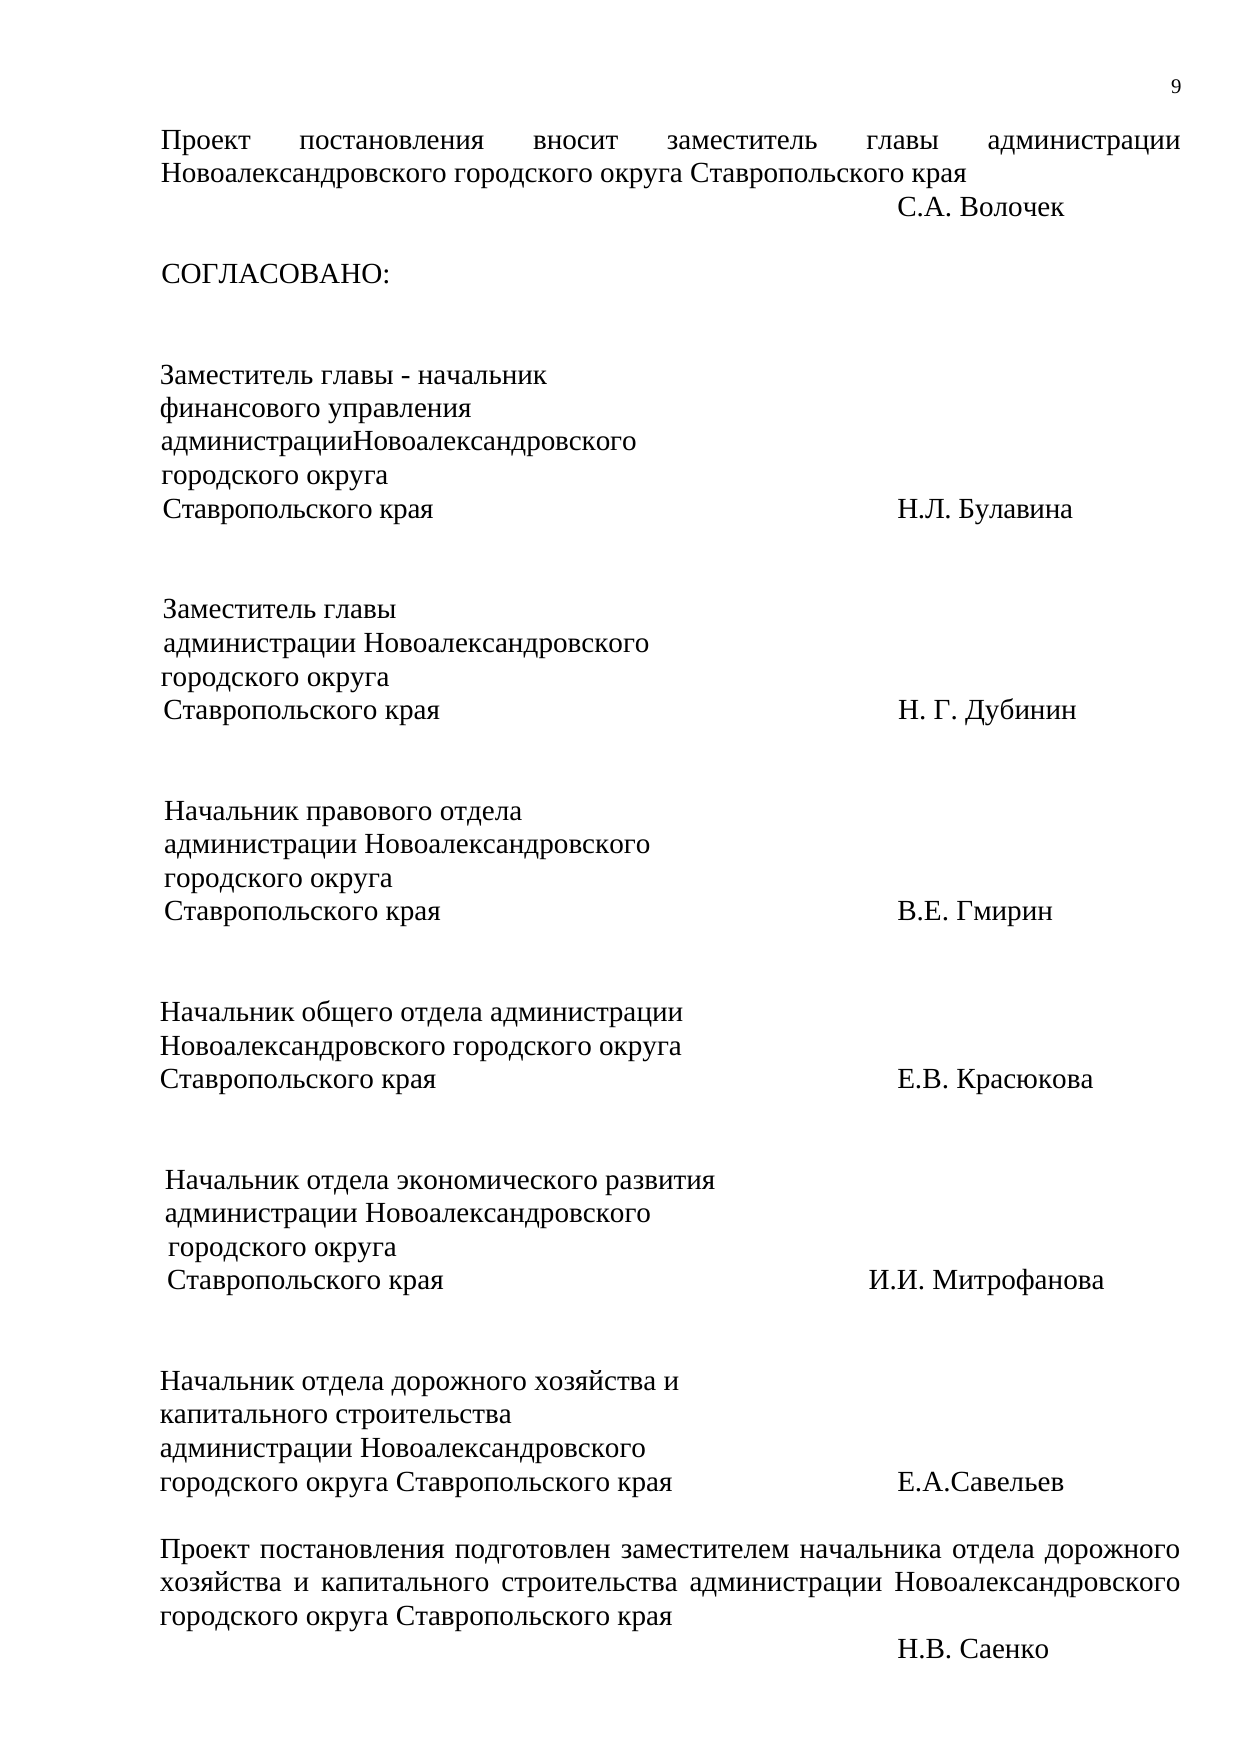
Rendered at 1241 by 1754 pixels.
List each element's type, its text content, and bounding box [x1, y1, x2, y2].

text городского округа [164, 860, 1181, 893]
text Ставропольского края Н.Л. Булавина [162, 491, 1181, 524]
text Начальник отдела экономического развития [164, 1162, 1181, 1195]
text финансового управления [159, 390, 1181, 424]
text капитального строительства [159, 1397, 1181, 1430]
text Ставропольского края Н. Г. Дубинин [163, 692, 1181, 726]
text администрацииНовоалександровского [161, 424, 1181, 457]
text городского округа Ставропольского края Е.А.Савельев [159, 1464, 1181, 1497]
text городского округа [161, 1229, 1181, 1262]
text Начальник общего отдела администрации [159, 994, 1181, 1028]
text Н.В. Саенко [897, 1631, 1181, 1665]
text Новоалександровского городского округа [159, 1028, 1181, 1061]
text Ставропольского края В.Е. Гмирин [164, 893, 1181, 927]
text Ставропольского края И.И. Митрофанова [159, 1262, 1181, 1296]
text Заместитель главы [162, 592, 1181, 625]
text администрации Новоалександровского [164, 826, 1181, 860]
text СОГЛАСОВАНО: [161, 256, 1181, 290]
text Начальник правового отдела [164, 793, 1181, 826]
text Проект постановления вносит заместитель главы администрации Новоалександровского городского округа Ставропольского края С.А. Волочек [161, 122, 1181, 223]
text администрации Новоалександровского [159, 1430, 1181, 1464]
text администрации Новоалександровского [164, 1195, 1181, 1229]
text Ставропольского края Е.В. Красюкова [159, 1061, 1181, 1095]
text администрации Новоалександровского [163, 625, 1181, 659]
text Начальник отдела дорожного хозяйства и [159, 1363, 1181, 1397]
text Заместитель главы - начальник [159, 357, 1181, 390]
text городского округа [161, 659, 1181, 692]
text городского округа [161, 457, 1181, 491]
text Проект постановления подготовлен заместителем начальника отдела дорожного хозяйства и капитального строительства администрации Новоалександровского городского округа Ставропольского края [159, 1531, 1181, 1631]
